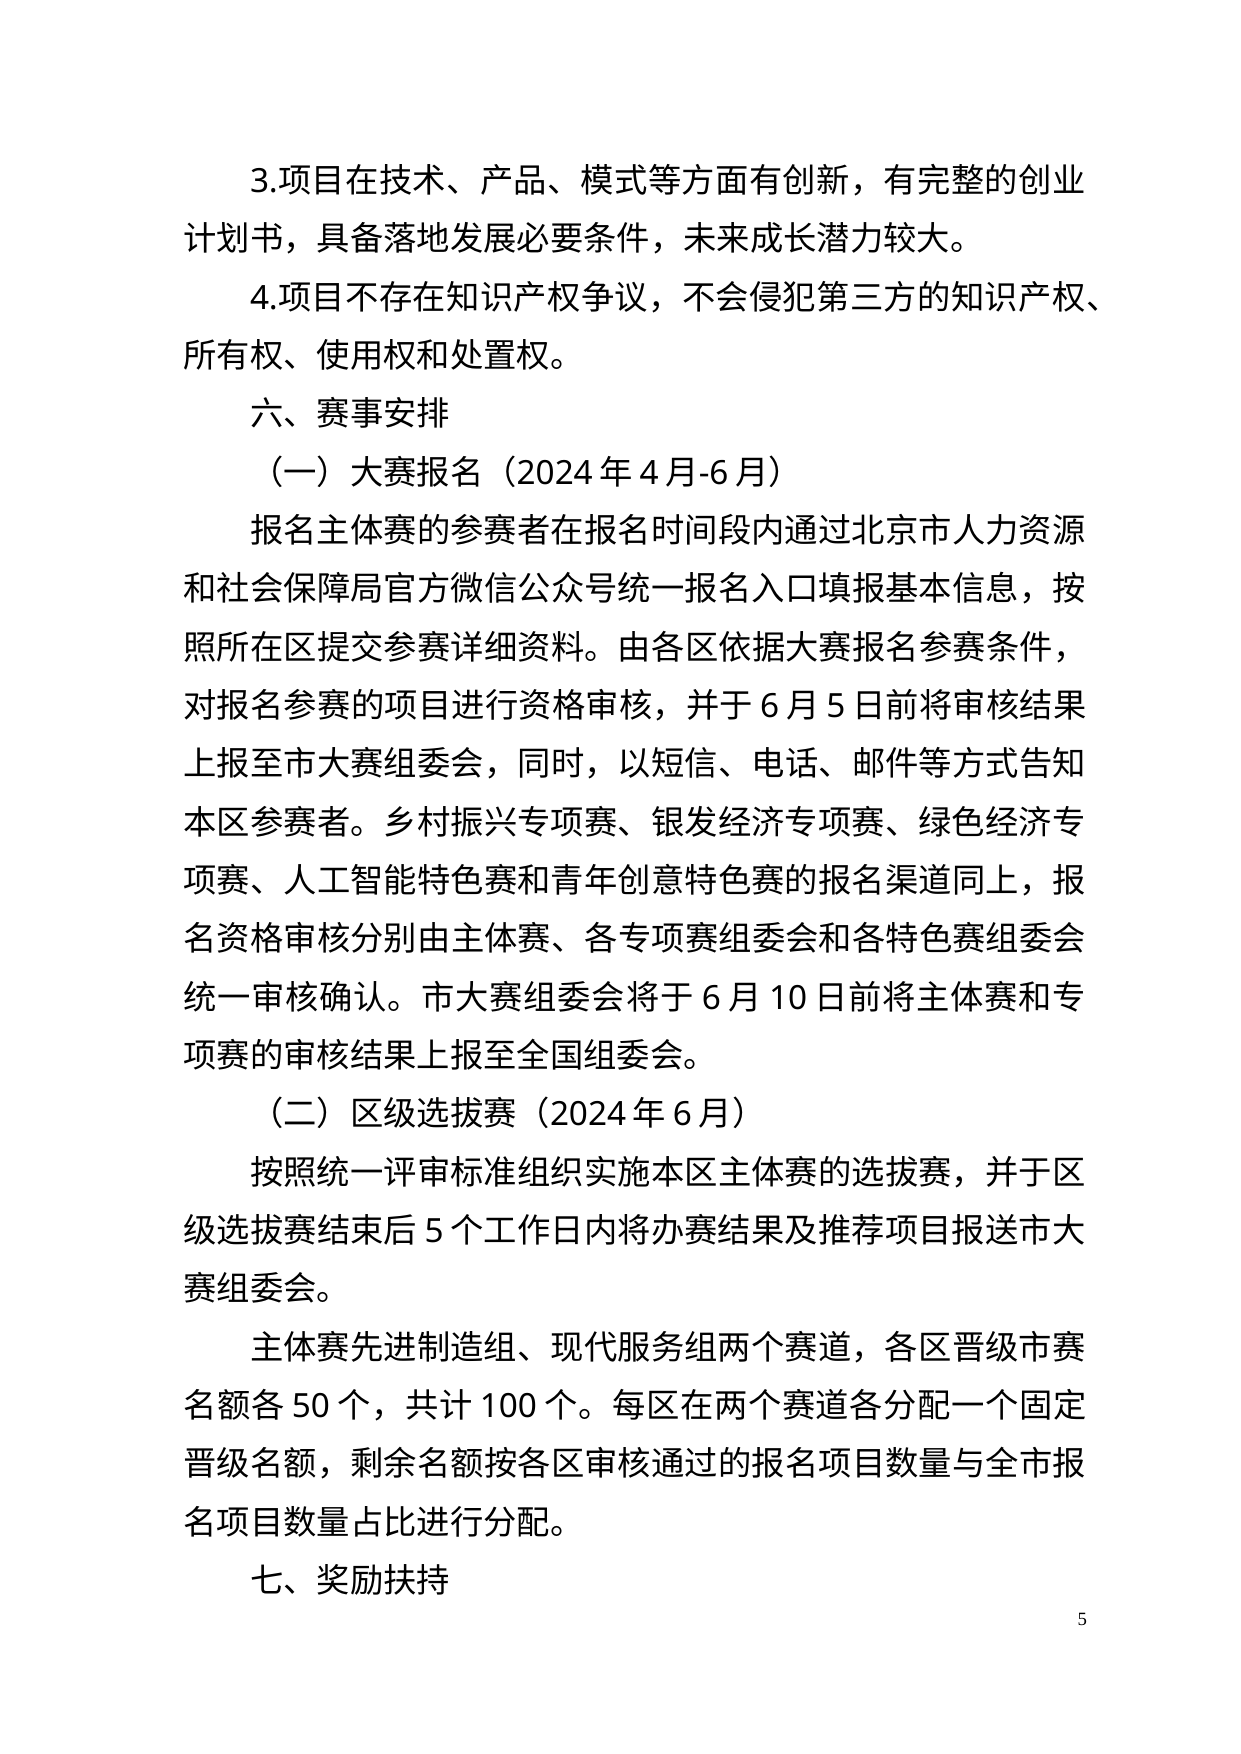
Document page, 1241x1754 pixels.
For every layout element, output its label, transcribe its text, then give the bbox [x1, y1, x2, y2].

text 3.项目在技术、产品、模式等方面有创新，有完整的创业计划书，具备落地发展必要条件，未来成长潜力较大。 [183, 146, 1087, 262]
text 主体赛先进制造组、现代服务组两个赛道，各区晋级市赛名额各50个，共计100个。每区在两个赛道各分配一个固定晋级名额，剩余名额按各区审核通过的报名项目数量与全市报名项目数量占比进行分配。 [183, 1312, 1087, 1546]
text 六、赛事安排 [183, 379, 1087, 437]
text （二）区级选拔赛（2024年6月） [183, 1079, 1087, 1137]
text 报名主体赛的参赛者在报名时间段内通过北京市人力资源和社会保障局官方微信公众号统一报名入口填报基本信息，按照所在区提交参赛详细资料。由各区依据大赛报名参赛条件，对报名参赛的项目进行资格审核，并于6月5日前将审核结果上报至市大赛组委会，同时，以短信、电话、邮件等方式告知本区参赛者。乡村振兴专项赛、银发经济专项赛、绿色经济专项赛、人工智能特色赛和青年创意特色赛的报名渠道同上，报名资格审核分别由主体赛、各专项赛组委会和各特色赛组委会统一审核确认。市大赛组委会将于6月10日前将主体赛和专项赛的审核结果上报至全国组委会。 [183, 496, 1087, 1079]
text 七、奖励扶持 [183, 1546, 1087, 1604]
text 4.项目不存在知识产权争议，不会侵犯第三方的知识产权、所有权、使用权和处置权。 [183, 262, 1087, 379]
text （一）大赛报名（2024年4月-6月） [183, 437, 1087, 496]
text 按照统一评审标准组织实施本区主体赛的选拔赛，并于区级选拔赛结束后5个工作日内将办赛结果及推荐项目报送市大赛组委会。 [183, 1137, 1087, 1312]
